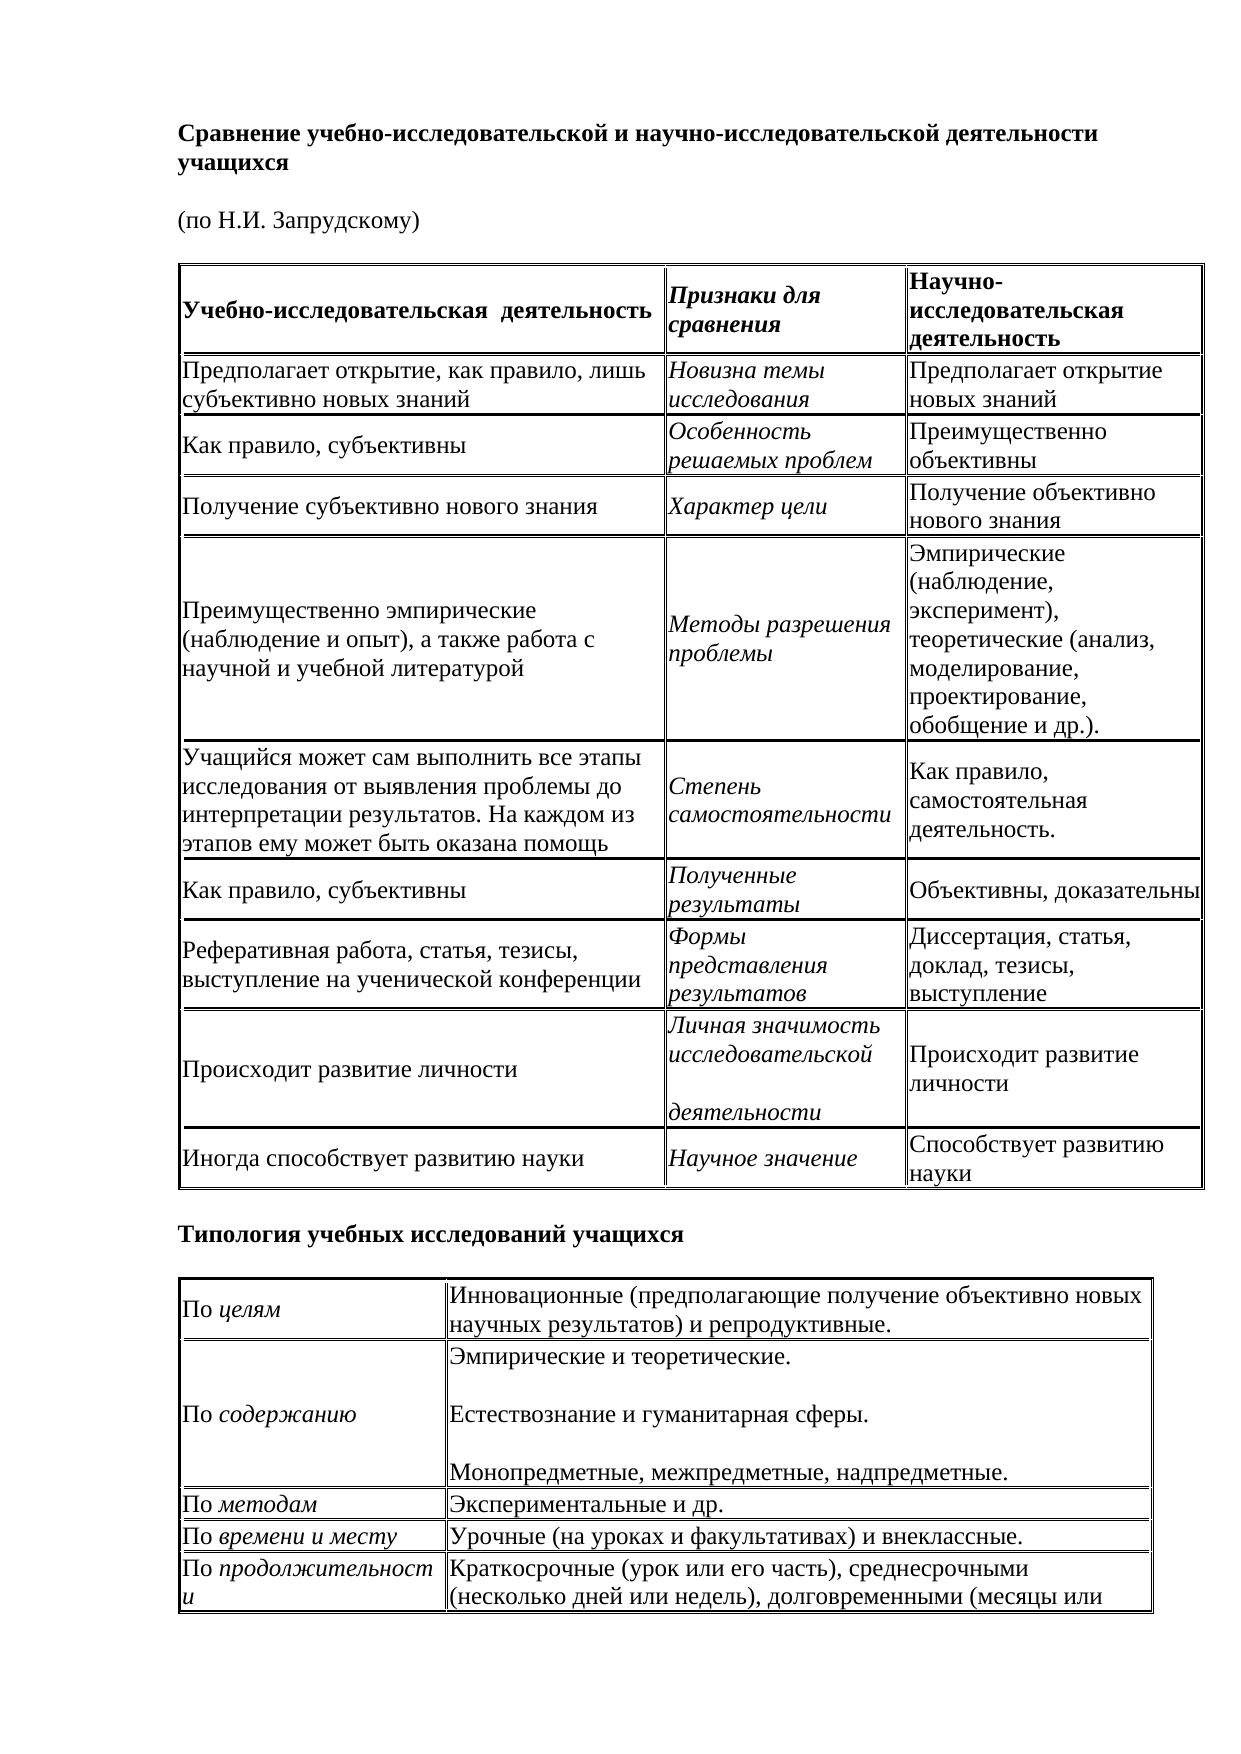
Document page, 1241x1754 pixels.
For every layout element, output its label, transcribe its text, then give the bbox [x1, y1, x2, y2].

table_cell Новизна темы исследования [667, 356, 905, 413]
table_cell Формы представления результатов [667, 921, 905, 1007]
table_cell Урочные (на уроках и факультативах) и внеклассные. [448, 1518, 1151, 1549]
table_cell Преимущественно объективны [908, 413, 1203, 474]
table_cell Диссертация, статья, доклад, тезисы, выступление [908, 918, 1203, 1007]
table_cell Как правило, самостоятельная деятельность. [908, 739, 1201, 857]
table_header Признаки для сравнения [666, 266, 907, 352]
table_header Инновационные (предполагающие получение объективно новых научных результатов) и репродуктивные. [447, 1280, 1151, 1338]
table_header Учебно-исследовательская деятельность [181, 266, 666, 352]
table_cell Характер цели [667, 477, 905, 534]
table_cell По содержанию [180, 1338, 447, 1486]
table_cell Полученные результаты [667, 860, 905, 918]
table_cell Экспериментальные и др. [447, 1486, 1152, 1517]
table_cell Предполагает открытие новых знаний [908, 352, 1202, 413]
table_cell Получение субъективно нового знания [180, 474, 666, 534]
table_cell Как правило, субъективны [181, 857, 664, 918]
table_cell Эмпирические (наблюдение, эксперимент), теоретические (анализ, моделирование, проектирование, обобщение и др.). [908, 534, 1202, 739]
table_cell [181, 1550, 447, 1610]
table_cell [447, 1550, 1151, 1610]
table_cell Личная значимость исследовательской деятельности [667, 1011, 905, 1126]
text (по Н.И. Запрудскому) [177, 205, 1152, 233]
table_cell Как правило, субъективны [180, 413, 664, 474]
table_cell Происходит развитие личности [181, 1007, 664, 1126]
table_cell Объективны, доказательны [908, 857, 1201, 918]
table_cell Особенность решаемых проблем [667, 416, 905, 474]
table_cell Эмпирические и теоретические. Естествознание и гуманитарная сферы. Монопредметные, межпредметные, надпредметные. [447, 1338, 1152, 1486]
text Сравнение учебно-исследовательской и научно-исследовательской деятельности учащихся [177, 118, 1152, 176]
table_cell По времени и месту [181, 1518, 445, 1549]
table_cell Преимущественно эмпирические (наблюдение и опыт), а также работа с научной и учебной литературой [181, 534, 664, 739]
table_cell Иногда способствует развитию науки [181, 1126, 666, 1187]
table_cell Научное значение [666, 1129, 907, 1187]
table_cell Способствует развитию науки [907, 1126, 1201, 1187]
table_cell Учащийся может сам выполнить все этапы исследования от выявления проблемы до интерпретации результатов. На каждом из этапов ему может быть оказана помощь [181, 739, 664, 857]
table_header По целям [181, 1280, 447, 1338]
table_cell Степень самостоятельности [667, 742, 905, 857]
table_cell Происходит развитие личности [908, 1007, 1202, 1126]
table_cell По методам [180, 1486, 447, 1517]
table_cell Получение объективно нового знания [907, 474, 1203, 534]
table_header Научно-исследовательская деятельность [907, 266, 1201, 352]
table_cell Методы разрешения проблемы [667, 538, 905, 739]
table_cell Реферативная работа, статья, тезисы, выступление на ученической конференции [180, 918, 664, 1007]
table_cell Предполагает открытие, как правило, лишь субъективно новых знаний [181, 352, 664, 413]
text Типология учебных исследований учащихся [177, 1219, 1152, 1248]
